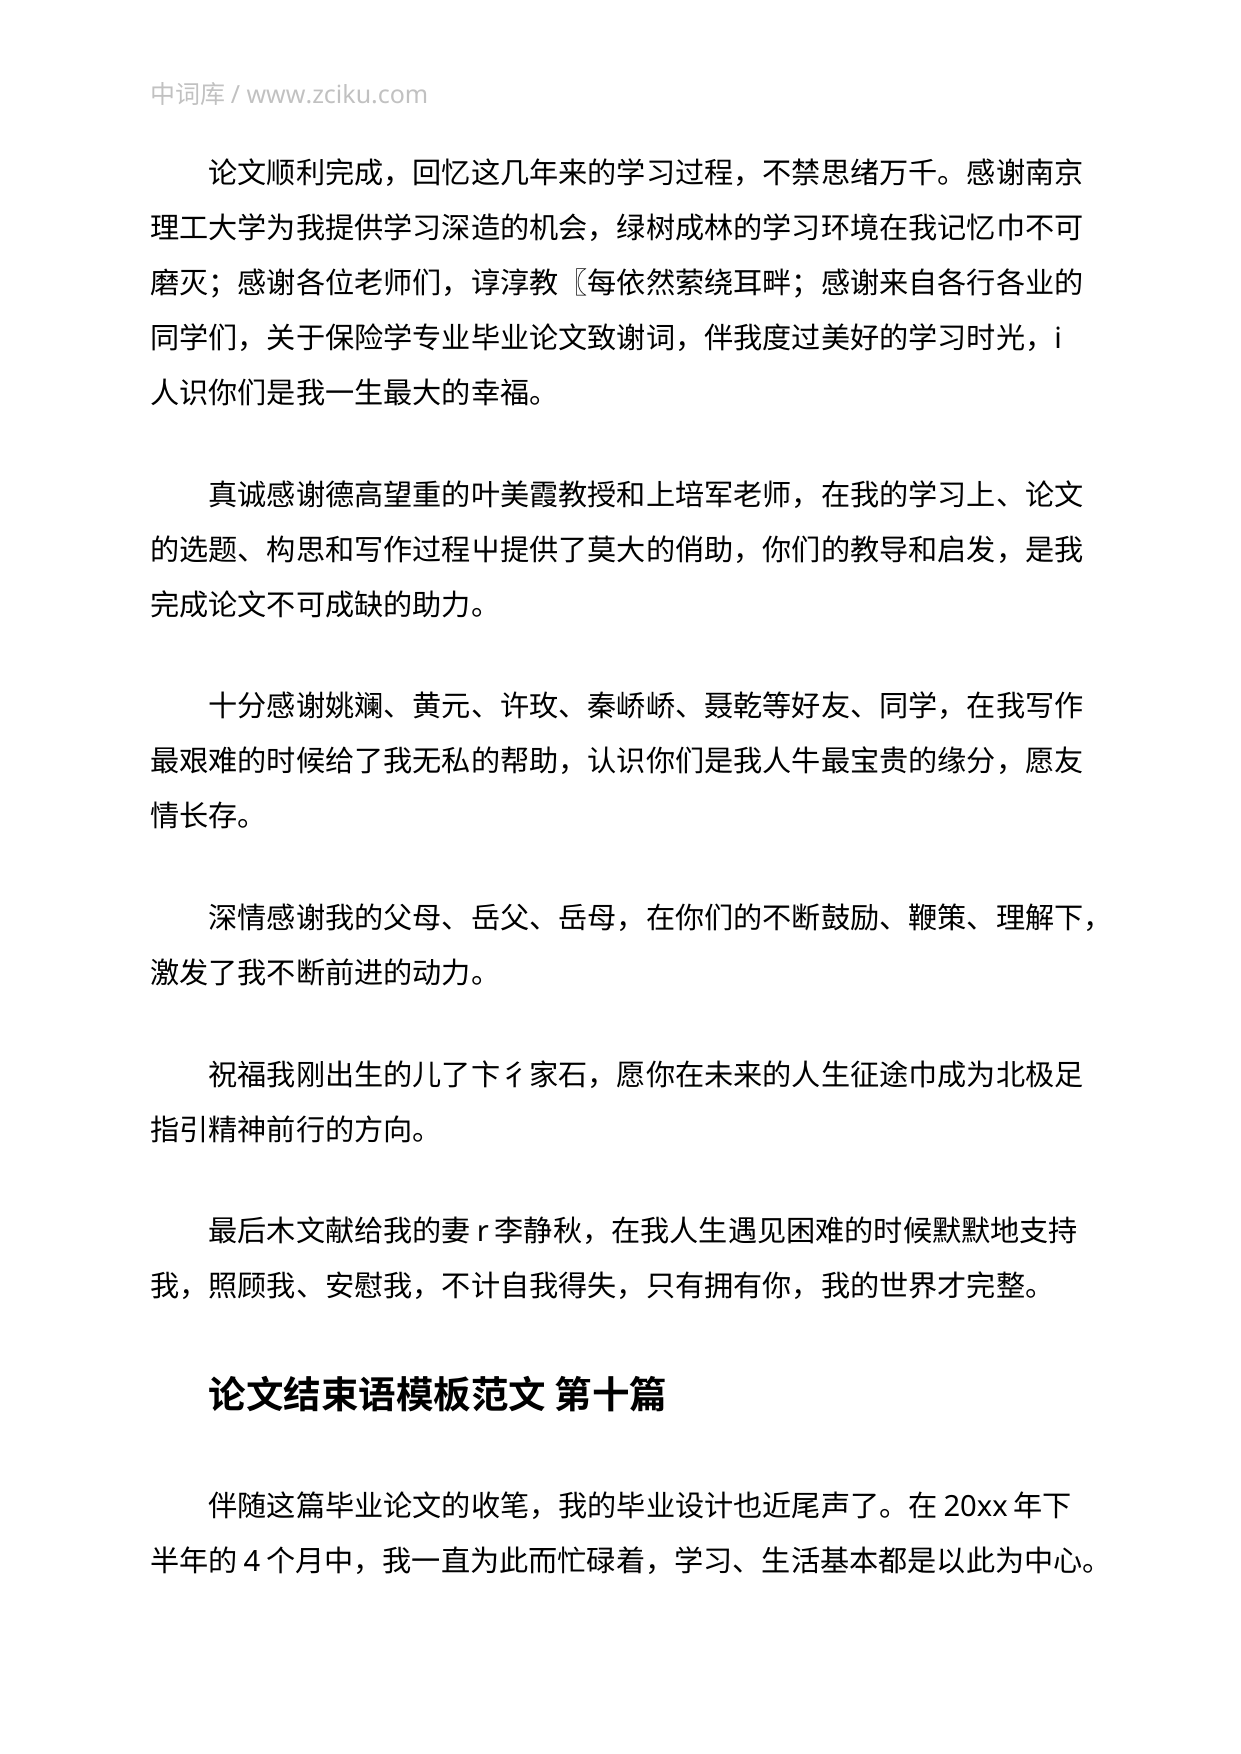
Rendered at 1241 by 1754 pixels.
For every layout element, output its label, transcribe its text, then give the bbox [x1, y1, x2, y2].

text 论文结束语模板范文 第十篇 [150, 1365, 1090, 1419]
text 最后木文献给我的妻r李静秋，在我人生遇见困难的时候默默地支持我，照顾我、安慰我，不计自我得失，只有拥有你，我的世界才完整。 [150, 1208, 1090, 1305]
text 真诚感谢德高望重的叶美霞教授和上培军老师，在我的学习上、论文的选题、构思和写作过程屮提供了莫大的俏助，你们的教导和启发，是我完成论文不可成缺的助力。 [150, 471, 1090, 623]
text 祝福我刚出生的儿了卞彳家石，愿你在未来的人生征途巾成为北极足指引精神前行的方向。 [150, 1051, 1090, 1148]
text 十分感谢姚斓、黄元、许玫、秦峤峤、聂乾等好友、同学，在我写作最艰难的时候给了我无私的帮助，认识你们是我人牛最宝贵的缘分，愿友情长存。 [150, 683, 1090, 835]
text 论文顺利完成，回忆这几年来的学习过程，不禁思绪万千。感谢南京理工大学为我提供学习深造的机会，绿树成林的学习环境在我记忆巾不可磨灭；感谢各位老师们，谆淳教〖每依然萦绕耳畔；感谢来自各行各业的同学们，关于保险学专业毕业论文致谢词，伴我度过美好的学习时光，i人识你们是我一生最大的幸福。 [150, 150, 1090, 412]
text 深情感谢我的父母、岳父、岳母，在你们的不断鼓励、鞭策、理解下，激发了我不断前进的动力。 [150, 894, 1090, 992]
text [150, 1482, 1090, 1579]
